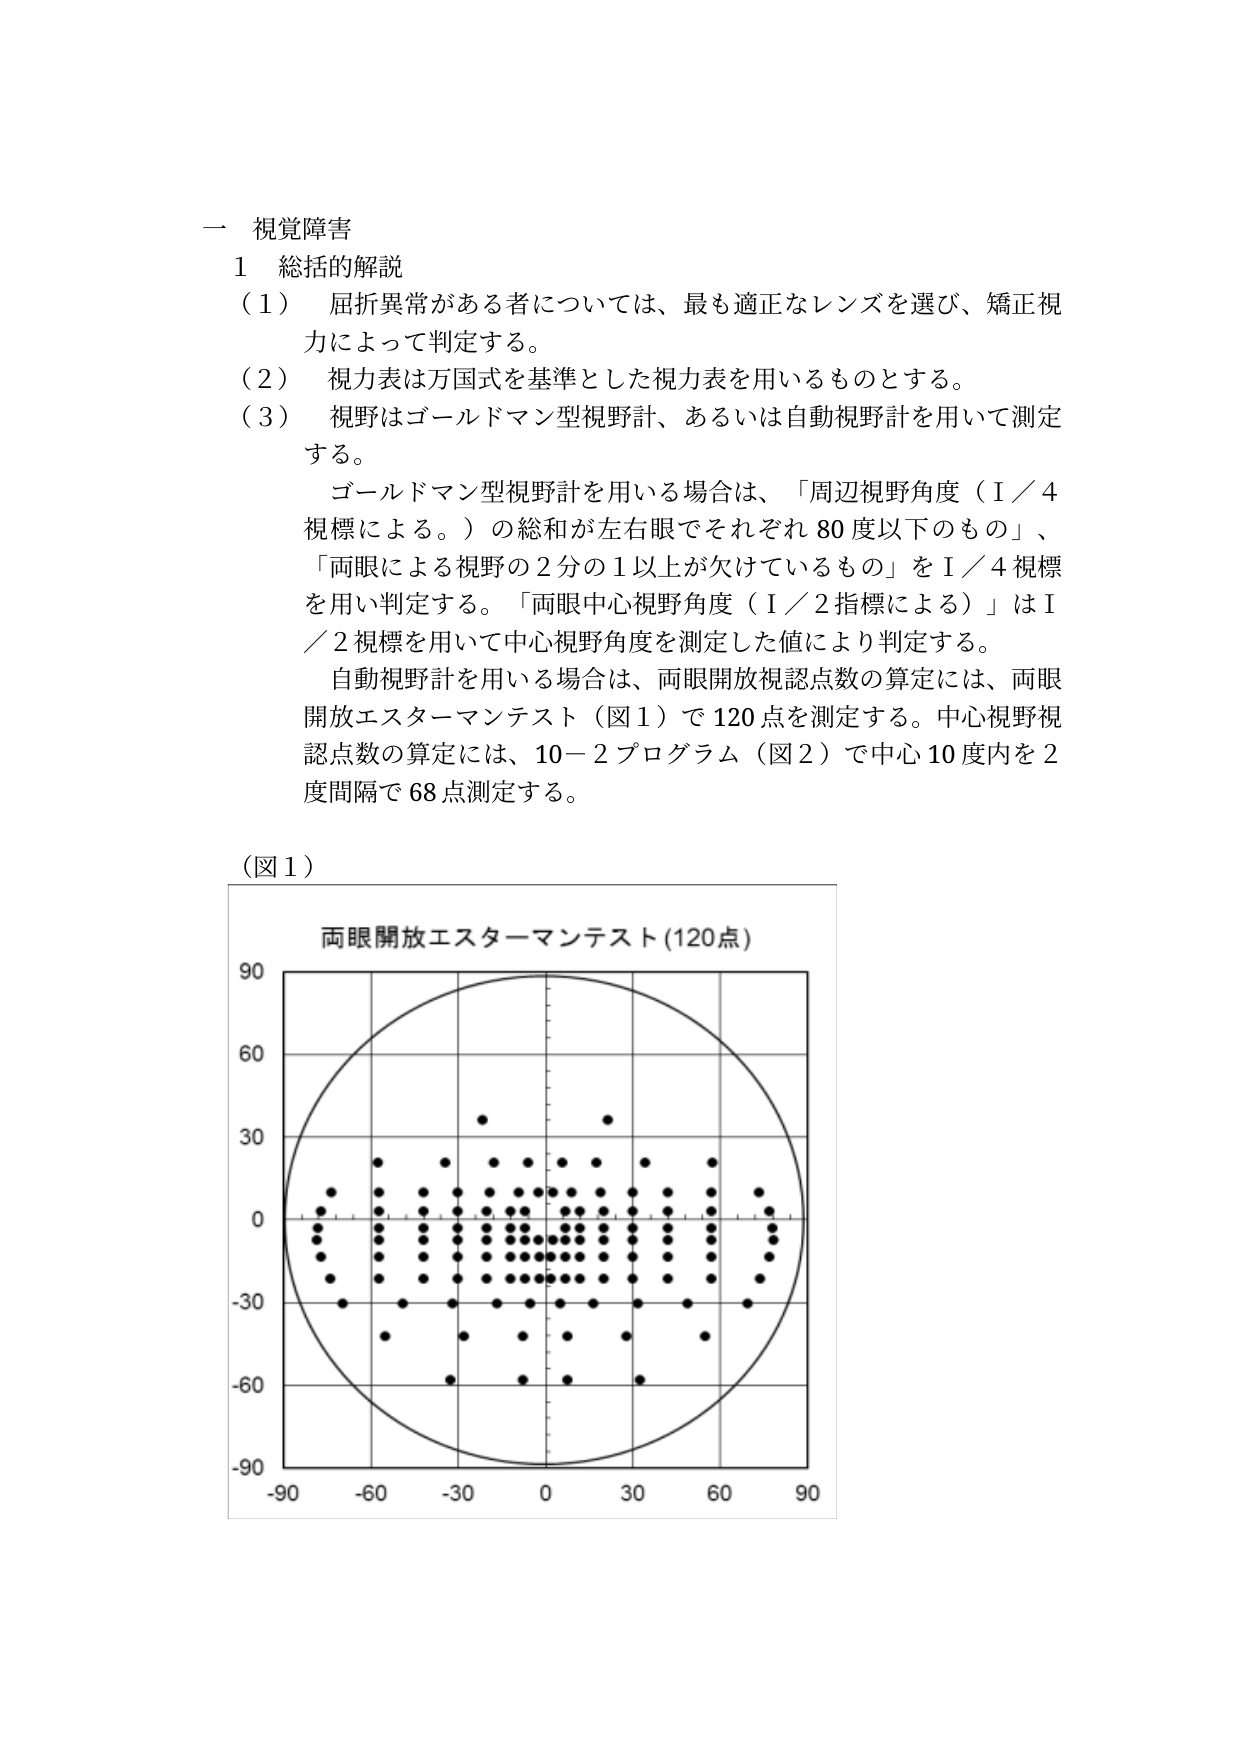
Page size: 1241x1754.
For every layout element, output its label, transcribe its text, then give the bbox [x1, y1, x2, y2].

text １ 総括的解説 [228, 247, 1063, 284]
text 一 視覚障害 [202, 209, 1063, 247]
text ゴールドマン型視野計を用いる場合は、「周辺視野角度（Ⅰ／４視標による。）の総和が左右眼でそれぞれ80度以下のもの」、「両眼による視野の２分の１以上が欠けているもの」をⅠ／４視標を用い判定する。「両眼中心視野角度（Ｉ／２指標による）」はⅠ／２視標を用いて中心視野角度を測定した値により判定する。 [228, 472, 1063, 659]
text （２） 視力表は万国式を基準とした視力表を用いるものとする。 [228, 359, 1063, 397]
text （３） 視野はゴールドマン型視野計、あるいは自動視野計を用いて測定する。 [228, 397, 1063, 472]
text （図１） [228, 847, 1063, 884]
text （１） 屈折異常がある者については、最も適正なレンズを選び、矯正視力によって判定する。 [228, 284, 1063, 359]
text 自動視野計を用いる場合は、両眼開放視認点数の算定には、両眼開放エスターマンテスト（図１）で120点を測定する。中心視野視認点数の算定には、10－２プログラム（図２）で中心10度内を２度間隔で68点測定する。 [228, 659, 1063, 809]
